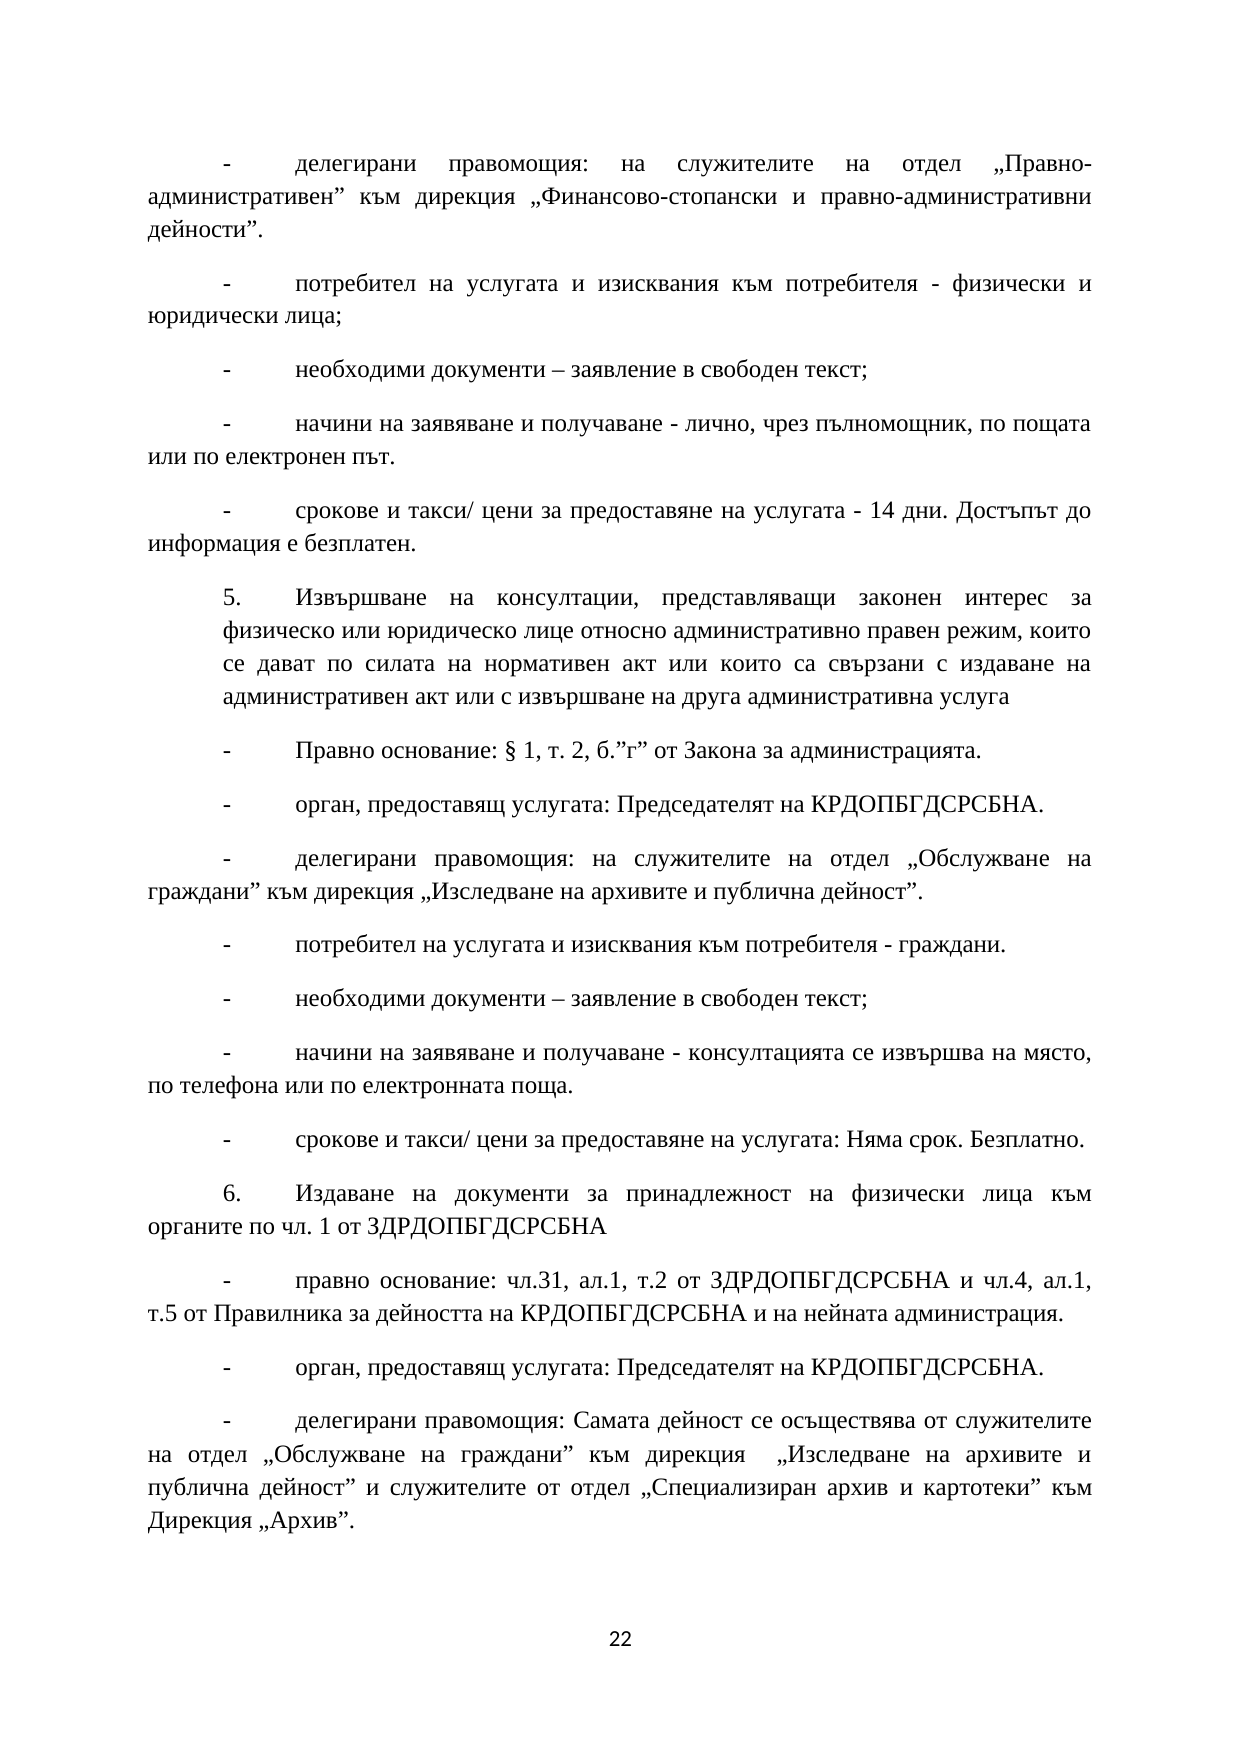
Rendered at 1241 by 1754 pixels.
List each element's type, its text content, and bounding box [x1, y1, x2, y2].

text - делегирани правомощия: Самата дейност се осъществява от служителите на отдел „Обслужване на граждани” към дирекция „Изследване на архивите и публична дейност” и служителите от отдел „Специализиран архив и картотеки” към Дирекция „Архив”. [148, 1406, 1092, 1533]
text - орган, предоставящ услугата: Председателят на КРДОПБГДСРСБНА. [148, 1352, 1092, 1381]
text - необходими документи – заявление в свободен текст; [148, 354, 1092, 383]
text - потребител на услугата и изисквания към потребителя - физически и юридически лица; [148, 268, 1092, 329]
text - Правно основание: § 1, т. 2, б.”г” от Закона за администрацията. [148, 735, 1092, 764]
text - орган, предоставящ услугата: Председателят на КРДОПБГДСРСБНА. [148, 789, 1092, 818]
text - срокове и такси/ цени за предоставяне на услугата: Няма срок. Безплатно. [148, 1124, 1092, 1153]
text - правно основание: чл.31, ал.1, т.2 от ЗДРДОПБГДСРСБНА и чл.4, ал.1, т.5 от Правилника за дейността на КРДОПБГДСРСБНА и на нейната администрация. [148, 1265, 1092, 1327]
text - делегирани правомощия: на служителите на отдел „Правно-административен” към дирекция „Финансово-стопански и правно-административни дейности”. [148, 148, 1092, 242]
text - начини на заявяване и получаване - лично, чрез пълномощник, по пощата или по електронен път. [148, 408, 1092, 470]
text - делегирани правомощия: на служителите на отдел „Обслужване на граждани” към дирекция „Изследване на архивите и публична дейност”. [148, 843, 1092, 904]
text - начини на заявяване и получаване - консултацията се извършва на място, по телефона или по електронната поща. [148, 1037, 1092, 1099]
text - потребител на услугата и изисквания към потребителя - граждани. [148, 929, 1092, 958]
text - необходими документи – заявление в свободен текст; [148, 983, 1092, 1012]
text 6. Издаване на документи за принадлежност на физически лица към органите по чл. 1 от ЗДРДОПБГДСРСБНА [148, 1178, 1092, 1240]
text - срокове и такси/ цени за предоставяне на услугата - 14 дни. Достъпът до информация е безплатен. [148, 495, 1092, 557]
text 5. Извършване на консултации, представляващи законен интерес за физическо или юридическо лице относно административно правен режим, които се дават по силата на нормативен акт или които са свързани с издаване на административен акт или с извършване на друга административна услуга [223, 582, 1092, 710]
